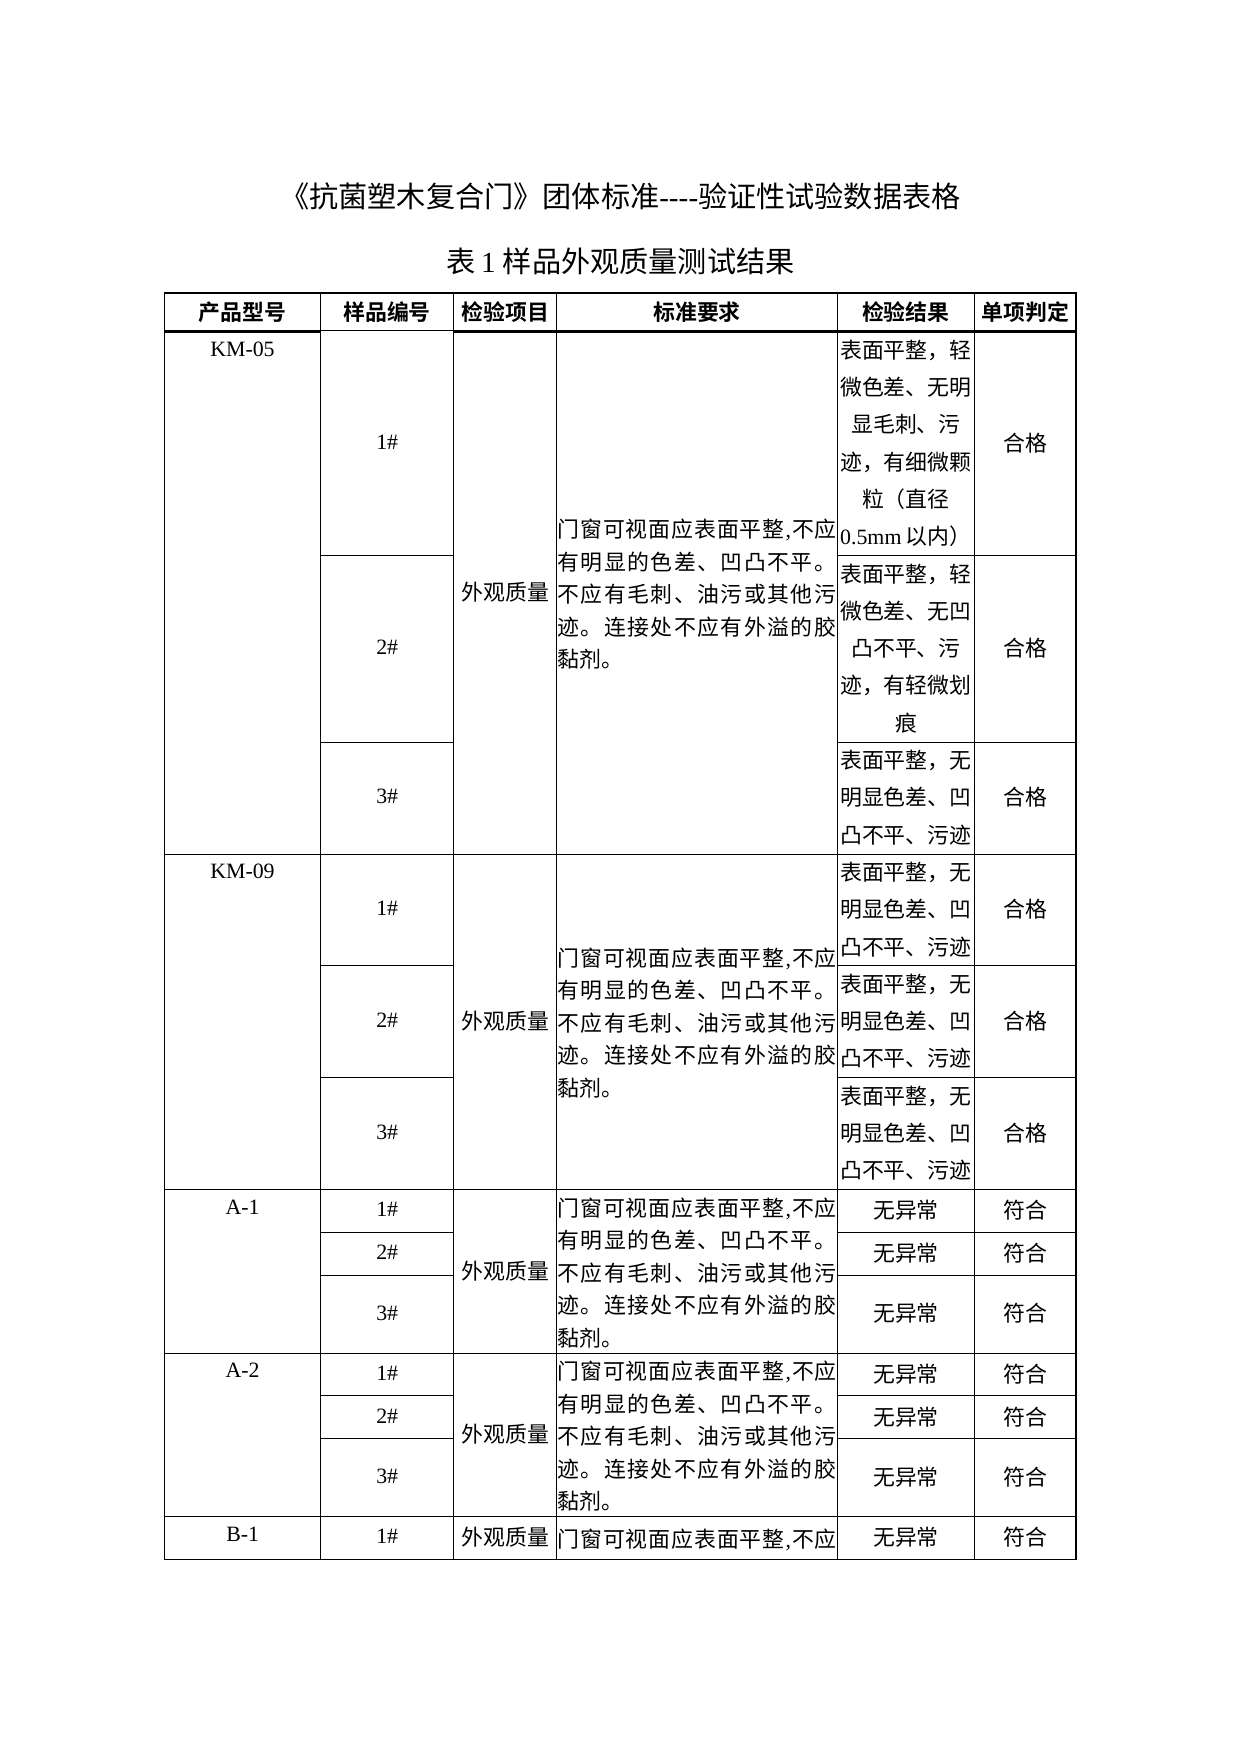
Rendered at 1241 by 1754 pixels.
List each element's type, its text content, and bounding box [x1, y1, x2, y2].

table_cell 合格 [975, 966, 1075, 1077]
table_cell A-1 [165, 1190, 320, 1353]
table_cell 符合 [975, 1233, 1075, 1275]
table_header 产品型号 [165, 294, 320, 330]
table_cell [557, 1517, 837, 1559]
table_cell 3# [321, 1078, 453, 1189]
table_cell 表面平整，轻微色差、无明显毛刺、污迹，有细微颗粒（直径0.5mm以内） [838, 333, 974, 555]
table_cell 外观质量 [454, 1190, 556, 1353]
table_cell 符合 [975, 1190, 1075, 1232]
table_cell 3# [321, 743, 453, 853]
table_cell 表面平整，无明显色差、凹凸不平、污迹 [838, 1078, 974, 1189]
table_cell KM-09 [165, 855, 320, 1189]
table_cell 3# [321, 1276, 453, 1353]
table_cell 1# [321, 855, 453, 965]
table_cell 2# [321, 1396, 453, 1438]
table_cell 无异常 [838, 1517, 974, 1559]
table_cell 外观质量 [454, 333, 556, 853]
table_cell 表面平整，轻微色差、无凹凸不平、污迹，有轻微划痕 [838, 556, 974, 742]
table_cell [557, 1354, 837, 1516]
table_cell 1# [321, 331, 453, 555]
table_cell 无异常 [838, 1439, 974, 1516]
table_cell 无异常 [838, 1396, 974, 1438]
text 表1 样品外观质量测试结果 [187, 227, 1053, 292]
table_cell 合格 [975, 1078, 1075, 1189]
table_header 单项判定 [975, 294, 1075, 330]
table_cell 表面平整，无明显色差、凹凸不平、污迹 [838, 966, 974, 1077]
table_header 样品编号 [321, 294, 453, 330]
table_cell 1# [321, 1354, 453, 1395]
table_cell 无异常 [838, 1190, 974, 1232]
table_cell 1# [321, 1190, 453, 1232]
table_cell A-2 [165, 1354, 320, 1516]
table_cell 无异常 [838, 1233, 974, 1275]
table_cell 无异常 [838, 1276, 974, 1353]
table_cell 门窗可视面应表面平整,不应有明显的色差、凹凸不平。不应有毛刺、油污或其他污迹。连接处不应有外溢的胶黏剂。 [557, 855, 837, 1189]
table_header 检验项目 [454, 294, 556, 330]
table_cell 符合 [975, 1354, 1075, 1395]
table_cell 1# [321, 1517, 453, 1559]
table_cell KM-05 [165, 333, 320, 853]
table_cell 表面平整，无明显色差、凹凸不平、污迹 [838, 855, 974, 965]
table_cell 符合 [975, 1276, 1075, 1353]
table_cell 合格 [975, 855, 1075, 965]
table_cell 2# [321, 966, 453, 1077]
table_header 标准要求 [557, 294, 837, 330]
table_cell 3# [321, 1439, 453, 1516]
table_cell 2# [321, 556, 453, 742]
table_cell 外观质量 [454, 1354, 556, 1516]
table_cell 2# [321, 1233, 453, 1275]
table_cell 外观质量 [454, 1517, 556, 1559]
table_cell 符合 [975, 1396, 1075, 1438]
text 《抗菌塑木复合门》团体标准----验证性试验数据表格 [187, 162, 1053, 227]
table_cell 符合 [975, 1439, 1075, 1516]
table_cell 合格 [975, 743, 1075, 853]
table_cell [557, 1190, 837, 1353]
table_cell 外观质量 [454, 855, 556, 1189]
table_cell 合格 [975, 556, 1075, 742]
table_cell B-1 [165, 1517, 320, 1559]
table_cell 符合 [975, 1517, 1075, 1559]
table_cell 无异常 [838, 1354, 974, 1395]
table_cell 门窗可视面应表面平整,不应有明显的色差、凹凸不平。不应有毛刺、油污或其他污迹。连接处不应有外溢的胶黏剂。 [557, 333, 837, 853]
table_header 检验结果 [838, 294, 974, 330]
table_cell 合格 [975, 333, 1075, 555]
table_cell 表面平整，无明显色差、凹凸不平、污迹 [838, 743, 974, 853]
